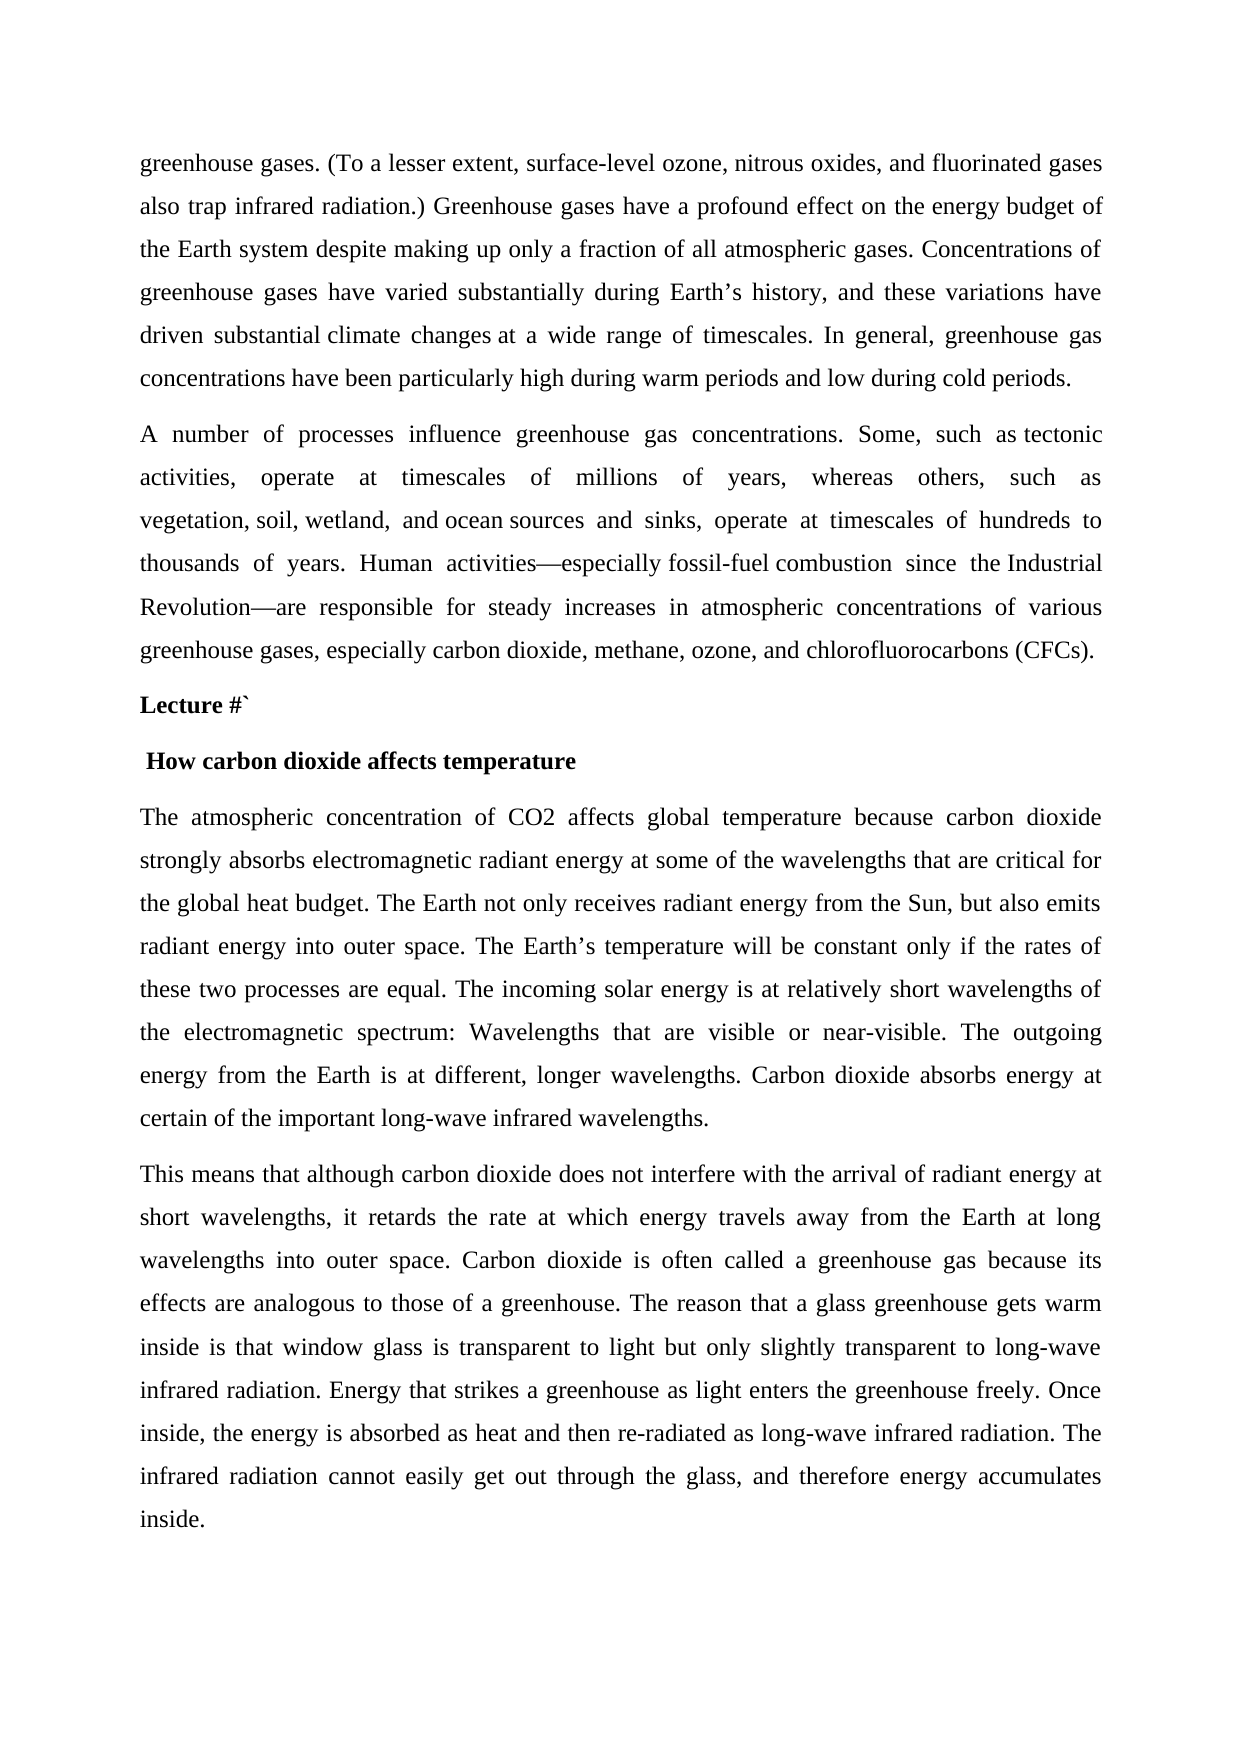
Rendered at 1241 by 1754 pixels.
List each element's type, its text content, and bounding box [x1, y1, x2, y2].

text How carbon dioxide affects temperature [139, 746, 1103, 775]
text A number of processes influence greenhouse gas concentrations. Some, such as tectonic activities, operate at timescales of millions of years, whereas others, such as vegetation, soil, wetland, and ocean sources and sinks, operate at timescales of hundreds to thousands of years. Human activities—especially fossil-fuel combustion since the Industrial Revolution—are responsible for steady increases in atmospheric concentrations of various greenhouse gases, especially carbon dioxide, methane, ozone, and chlorofluorocarbons (CFCs). [139, 561, 1103, 663]
text A number of processes influence greenhouse gas concentrations. Some, such as tectonic activities, operate at timescales of millions of years, whereas others, such as vegetation, soil, wetland, and ocean sources and sinks, operate at timescales of hundreds to thousands of years. Human activities—especially fossil-fuel combustion since the Industrial Revolution—are responsible for steady increases in atmospheric concentrations of various greenhouse gases, especially carbon dioxide, methane, ozone, and chlorofluorocarbons (CFCs). [139, 419, 1103, 560]
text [139, 148, 1103, 392]
text Lecture #` [139, 690, 1103, 719]
text The atmospheric concentration of CO2 affects global temperature because carbon dioxide strongly absorbs electromagnetic radiant energy at some of the wavelengths that are critical for the global heat budget. The Earth not only receives radiant energy from the Sun, but also emits radiant energy into outer space. The Earth’s temperature will be constant only if the rates of these two processes are equal. The incoming solar energy is at relatively short wavelengths of the electromagnetic spectrum: Wavelengths that are visible or near-visible. The outgoing energy from the Earth is at different, longer wavelengths. Carbon dioxide absorbs energy at certain of the important long-wave infrared wavelengths. [139, 802, 1103, 1132]
text This means that although carbon dioxide does not interfere with the arrival of radiant energy at short wavelengths, it retards the rate at which energy travels away from the Earth at long wavelengths into outer space. Carbon dioxide is often called a greenhouse gas because its effects are analogous to those of a greenhouse. The reason that a glass greenhouse gets warm inside is that window glass is transparent to light but only slightly transparent to long-wave infrared radiation. Energy that strikes a greenhouse as light enters the greenhouse freely. Once inside, the energy is absorbed as heat and then re-radiated as long-wave infrared radiation. The infrared radiation cannot easily get out through the glass, and therefore energy accumulates inside. [139, 1159, 1103, 1533]
